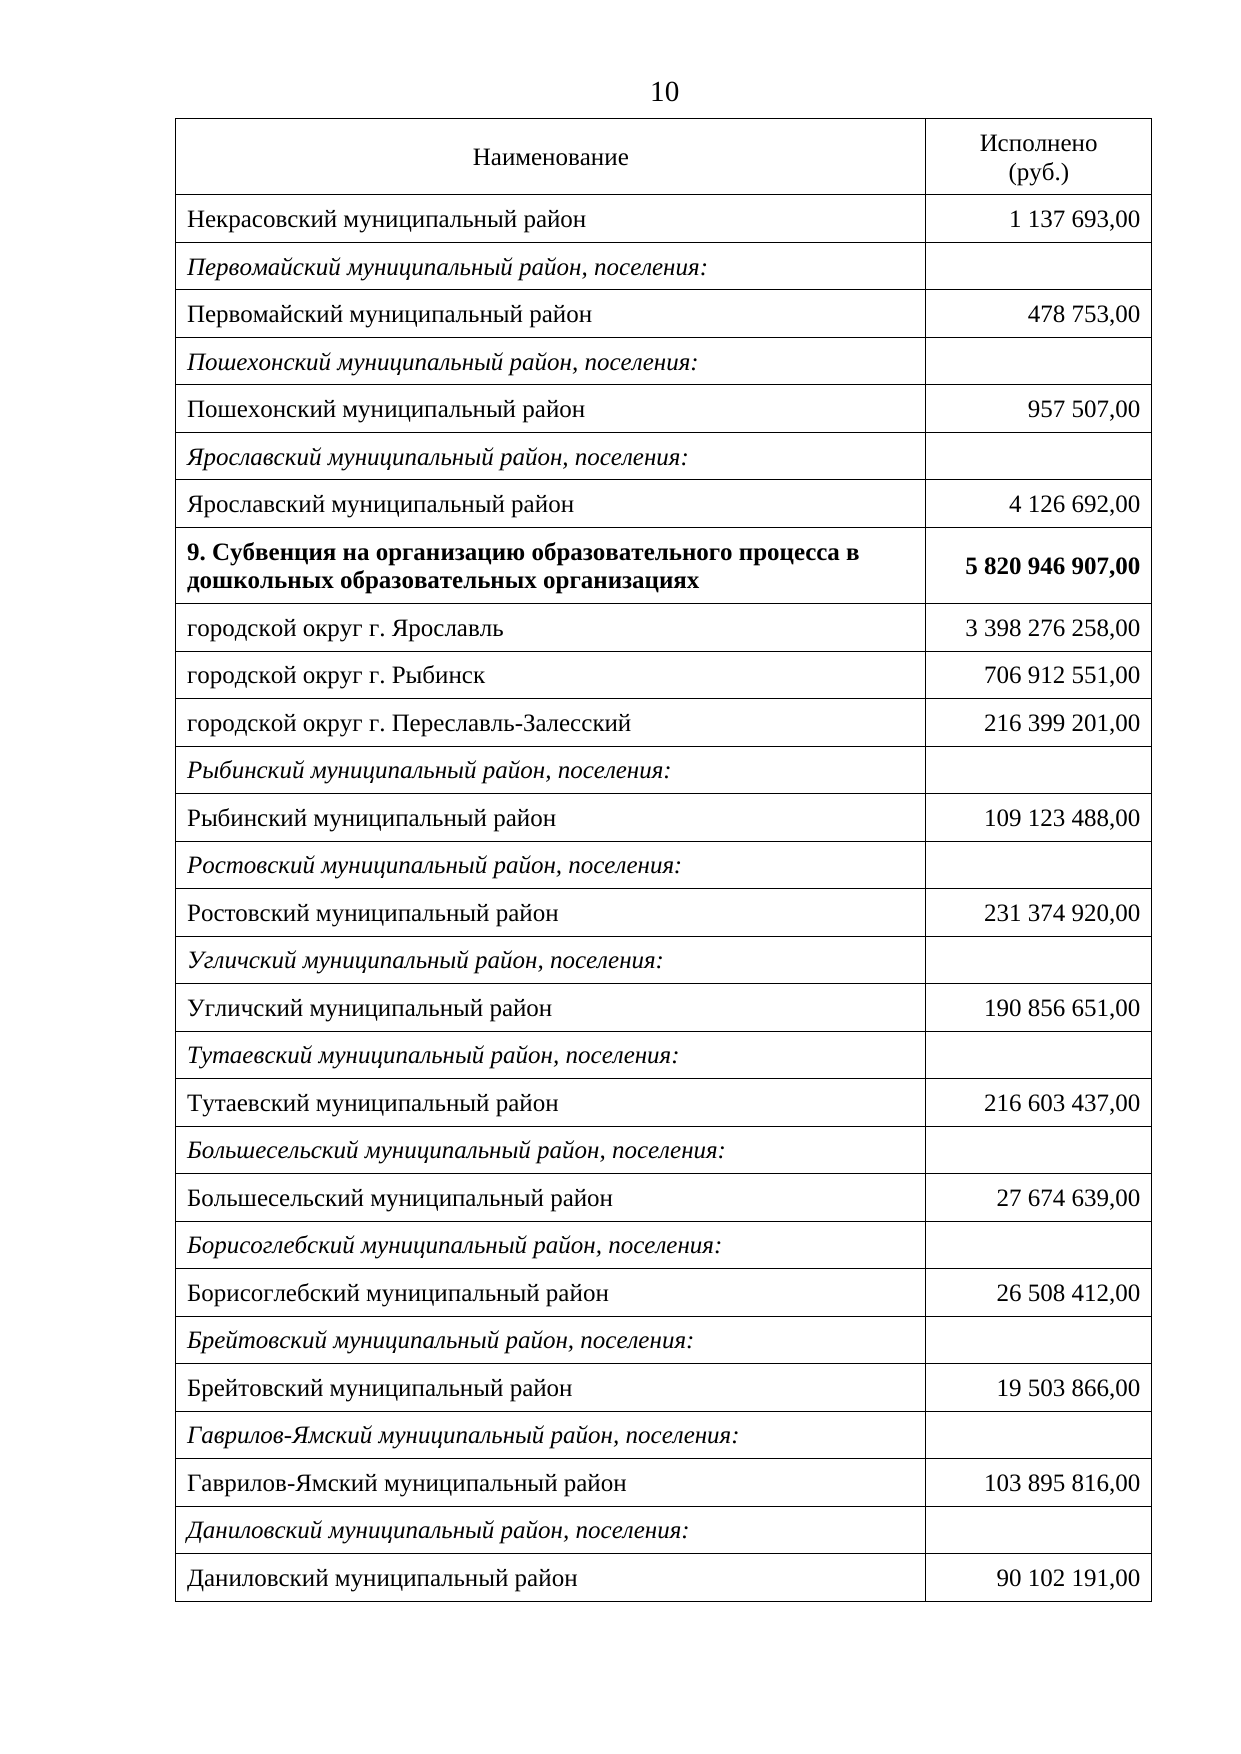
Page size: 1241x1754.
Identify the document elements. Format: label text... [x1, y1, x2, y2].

table_cell городской округ г. Переславль-Залесский [176, 699, 925, 746]
table_cell Ярославский муниципальный район, поселения: [176, 433, 925, 479]
table_cell Ярославский муниципальный район [176, 480, 925, 527]
table_cell 216 603 437,00 [926, 1079, 1151, 1126]
table_header Исполнено (руб.) [926, 119, 1151, 194]
table_cell городской округ г. Рыбинск [176, 652, 925, 698]
table_cell Борисоглебский муниципальный район [176, 1269, 925, 1316]
table_cell [926, 1412, 1151, 1458]
table_cell 109 123 488,00 [926, 794, 1151, 841]
table_cell Тутаевский муниципальный район [176, 1079, 925, 1126]
table_cell [926, 747, 1151, 793]
table_cell 3 398 276 258,00 [926, 604, 1151, 651]
table_cell 231 374 920,00 [926, 889, 1151, 936]
table_header Наименование [176, 119, 925, 194]
table_cell [926, 1317, 1151, 1363]
table_cell Брейтовский муниципальный район, поселения: [176, 1317, 925, 1363]
table_cell 216 399 201,00 [926, 699, 1151, 746]
table_cell [926, 1507, 1151, 1553]
table_cell 9. Субвенция на организацию образовательного процесса в дошкольных образовательных организациях [176, 528, 925, 603]
table_cell городской округ г. Ярославль [176, 604, 925, 651]
table_cell 103 895 816,00 [926, 1459, 1151, 1506]
table_cell Большесельский муниципальный район, поселения: [176, 1127, 925, 1173]
table_cell 19 503 866,00 [926, 1364, 1151, 1411]
table_cell [926, 433, 1151, 479]
table_cell Тутаевский муниципальный район, поселения: [176, 1032, 925, 1078]
table_cell [926, 1032, 1151, 1078]
table_cell 1 137 693,00 [926, 195, 1151, 242]
table_cell Ростовский муниципальный район [176, 889, 925, 936]
table_cell 4 126 692,00 [926, 480, 1151, 527]
table_cell [926, 243, 1151, 289]
table_cell 478 753,00 [926, 290, 1151, 337]
table_cell Борисоглебский муниципальный район, поселения: [176, 1222, 925, 1268]
table_cell 27 674 639,00 [926, 1174, 1151, 1221]
table_cell 706 912 551,00 [926, 652, 1151, 698]
table_cell Большесельский муниципальный район [176, 1174, 925, 1221]
table_cell Даниловский муниципальный район [176, 1554, 925, 1601]
table_cell Гаврилов-Ямский муниципальный район [176, 1459, 925, 1506]
table_cell Некрасовский муниципальный район [176, 195, 925, 242]
table_cell [926, 937, 1151, 983]
table_cell [926, 1222, 1151, 1268]
table_cell Ростовский муниципальный район, поселения: [176, 842, 925, 888]
table_cell Угличский муниципальный район [176, 984, 925, 1031]
table_cell Рыбинский муниципальный район [176, 794, 925, 841]
table_cell 26 508 412,00 [926, 1269, 1151, 1316]
table_cell [926, 1127, 1151, 1173]
table_cell Первомайский муниципальный район, поселения: [176, 243, 925, 289]
table_cell Первомайский муниципальный район [176, 290, 925, 337]
table_cell Пошехонский муниципальный район [176, 385, 925, 432]
table_cell Гаврилов-Ямский муниципальный район, поселения: [176, 1412, 925, 1458]
table_cell [926, 338, 1151, 384]
table_cell 190 856 651,00 [926, 984, 1151, 1031]
table_cell Пошехонский муниципальный район, поселения: [176, 338, 925, 384]
table_cell [926, 842, 1151, 888]
table_cell 5 820 946 907,00 [926, 528, 1151, 603]
table_cell Брейтовский муниципальный район [176, 1364, 925, 1411]
table_cell 90 102 191,00 [926, 1554, 1151, 1601]
table_cell 957 507,00 [926, 385, 1151, 432]
table_cell Даниловский муниципальный район, поселения: [176, 1507, 925, 1553]
table_cell Угличский муниципальный район, поселения: [176, 937, 925, 983]
table_cell Рыбинский муниципальный район, поселения: [176, 747, 925, 793]
